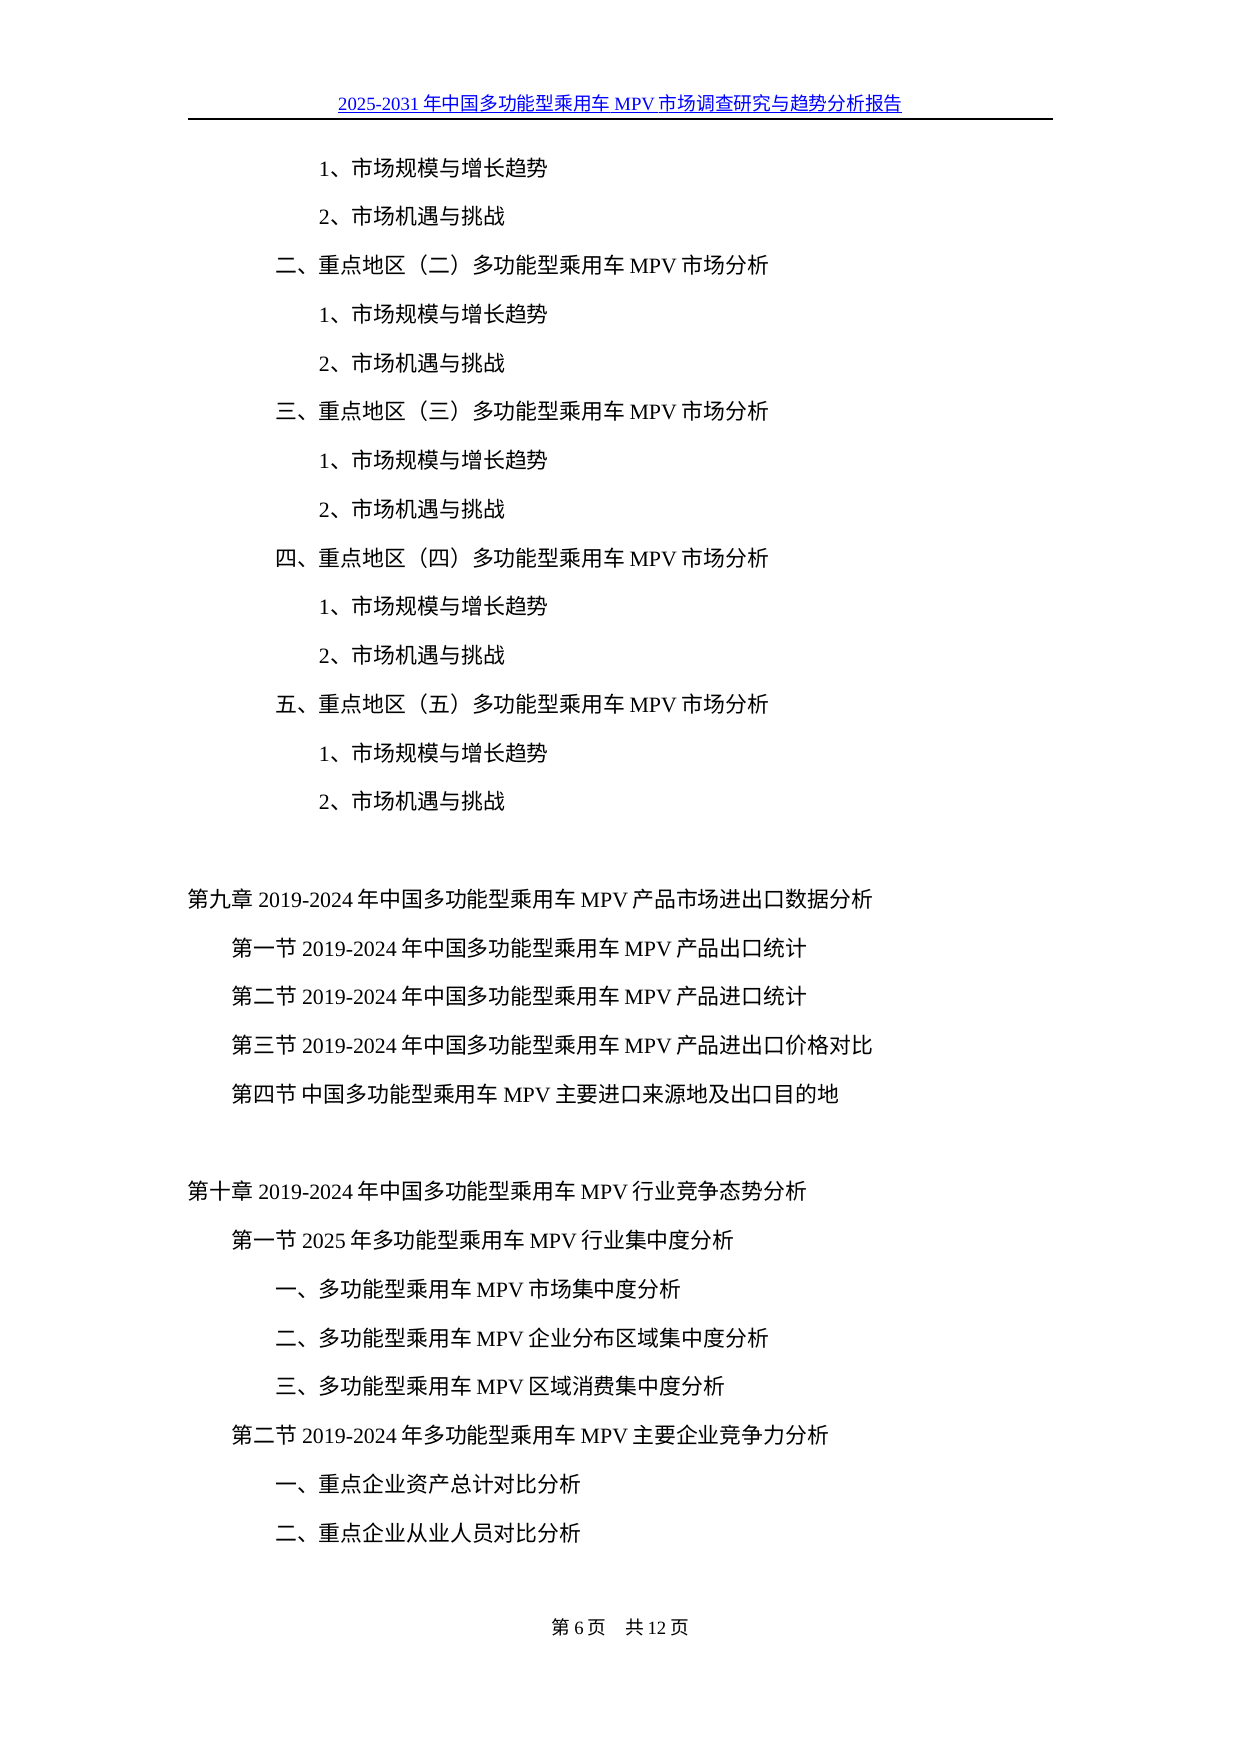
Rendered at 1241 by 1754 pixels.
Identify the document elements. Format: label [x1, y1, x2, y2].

text [187, 150, 1053, 1548]
